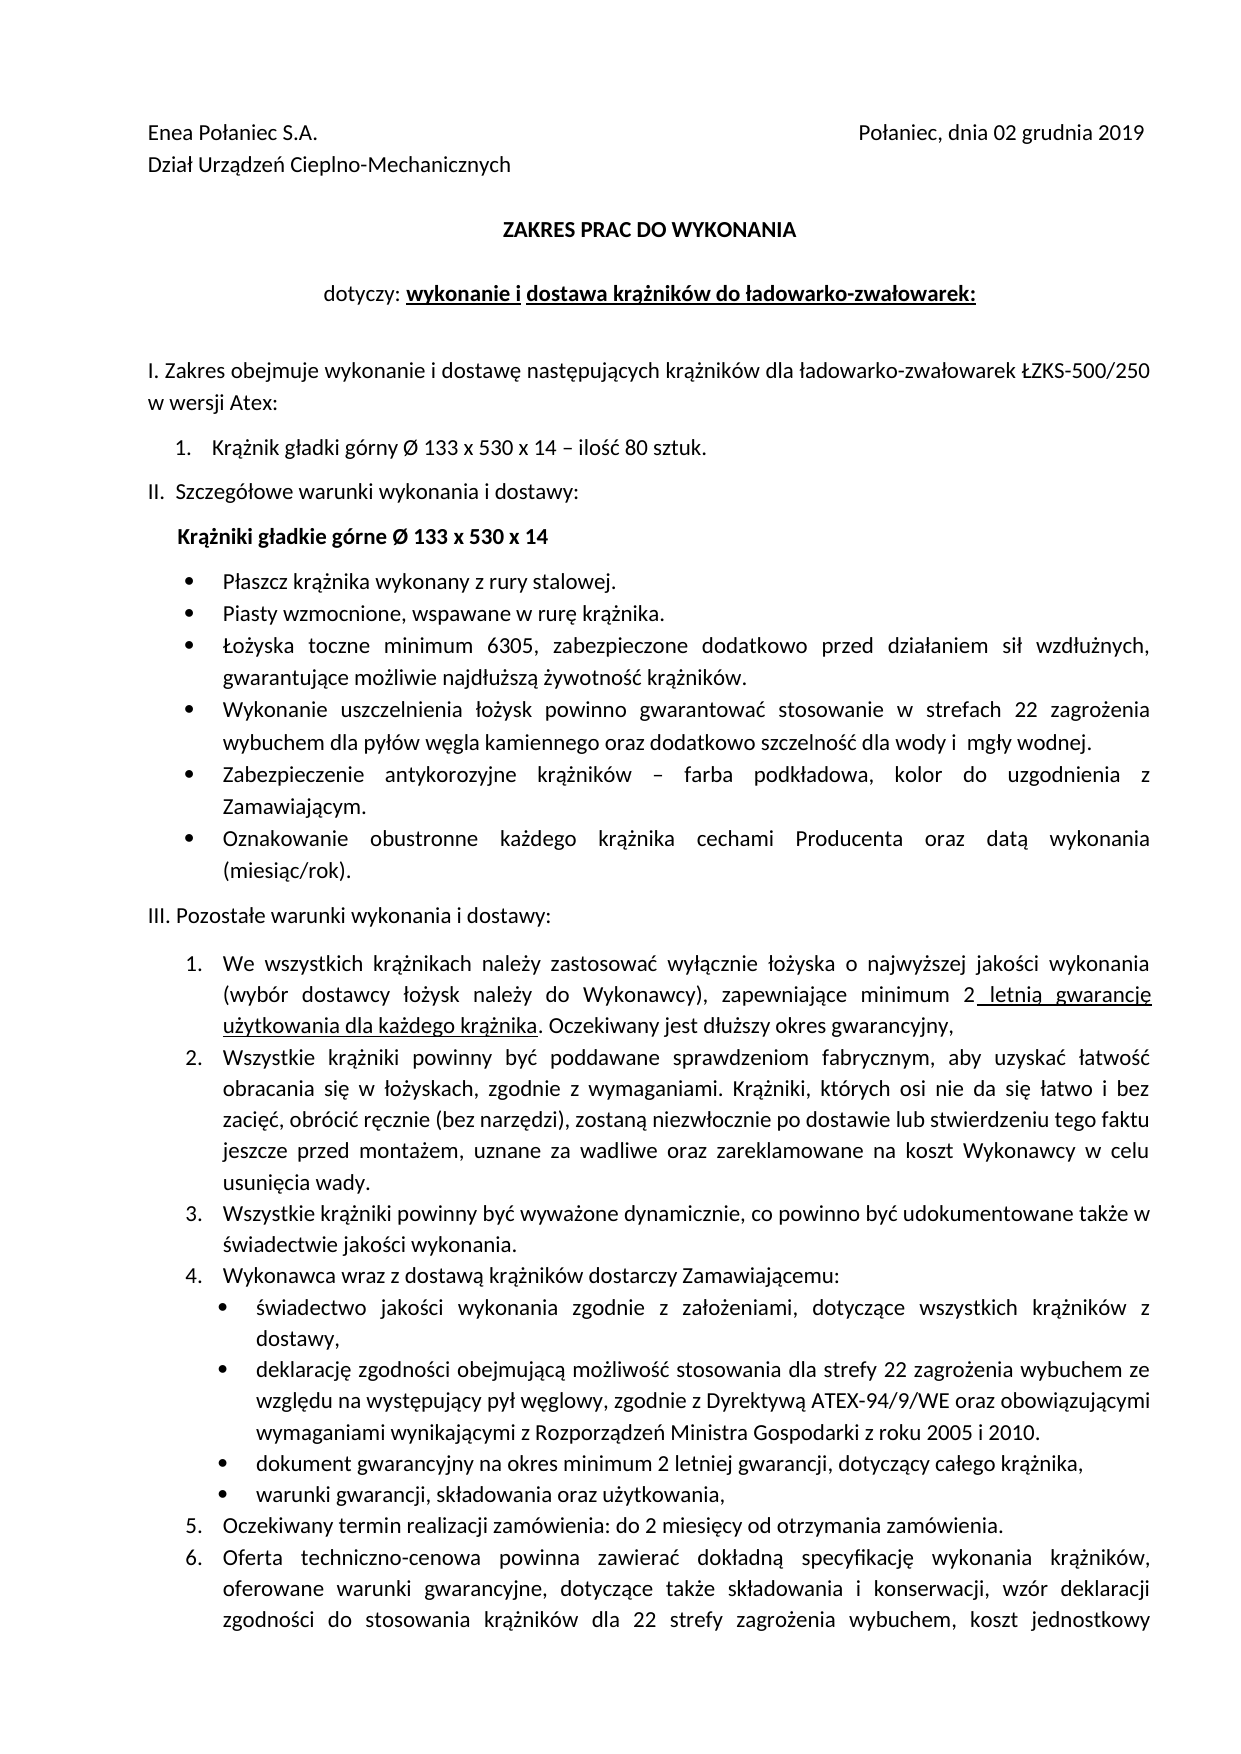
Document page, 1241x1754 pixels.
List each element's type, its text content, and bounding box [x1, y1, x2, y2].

list dokument gwarancyjny na okres minimum 2 letniej gwarancji, dotyczący całego krążnika, [218, 1446, 1152, 1477]
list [185, 1540, 1152, 1633]
list Łożyska toczne minimum 6305, zabezpieczone dodatkowo przed działaniem sił wzdłużnych, gwarantujące możliwie najdłuższą żywotność krążników. [185, 631, 1152, 691]
text II. Szczegółowe warunki wykonania i dostawy: [148, 477, 1152, 506]
text dotyczy: wykonanie i dostawa krążników do ładowarko-zwałowarek: [148, 279, 1152, 307]
list warunki gwarancji, składowania oraz użytkowania, [218, 1477, 1152, 1508]
list Oznakowanie obustronne każdego krążnika cechami Producenta oraz datą wykonania (miesiąc/rok). [185, 824, 1152, 884]
list Wszystkie krążniki powinny być wyważone dynamicznie, co powinno być udokumentowane także w świadectwie jakości wykonania. [185, 1196, 1152, 1258]
list Oczekiwany termin realizacji zamówienia: do 2 miesięcy od otrzymania zamówienia. [185, 1508, 1152, 1540]
list Zabezpieczenie antykorozyjne krążników – farba podkładowa, kolor do uzgodnienia z Zamawiającym. [185, 760, 1152, 820]
text Krążniki gładkie górne Ø 133 x 530 x 14 [177, 522, 1152, 550]
text III. Pozostałe warunki wykonania i dostawy: [148, 901, 1152, 929]
list Wykonawca wraz z dostawą krążników dostarczy Zamawiającemu: [185, 1258, 1152, 1290]
list Piasty wzmocnione, wspawane w rurę krążnika. [185, 599, 1152, 627]
list Wykonanie uszczelnienia łożysk powinno gwarantować stosowanie w strefach 22 zagrożenia wybuchem dla pyłów węgla kamiennego oraz dodatkowo szczelność dla wody i mgły wodnej. [185, 696, 1152, 756]
subtitle ZAKRES PRAC DO WYKONANIA [148, 215, 1152, 243]
text Enea Połaniec S.A. Połaniec, dnia 02 grudnia 2019 [148, 118, 1152, 146]
list deklarację zgodności obejmującą możliwość stosowania dla strefy 22 zagrożenia wybuchem ze względu na występujący pył węglowy, zgodnie z Dyrektywą ATEX-94/9/WE oraz obowiązującymi wymaganiami wynikającymi z Rozporządzeń Ministra Gospodarki z roku 2005 i 2010. [218, 1352, 1152, 1446]
list Płaszcz krążnika wykonany z rury stalowej. [185, 567, 1152, 595]
list świadectwo jakości wykonania zgodnie z założeniami, dotyczące wszystkich krążników z dostawy, [218, 1290, 1152, 1352]
text I. Zakres obejmuje wykonanie i dostawę następujących krążników dla ładowarko-zwałowarek ŁZKS-500/250 w wersji Atex: [148, 356, 1152, 416]
list We wszystkich krążnikach należy zastosować wyłącznie łożyska o najwyższej jakości wykonania (wybór dostawcy łożysk należy do Wykonawcy), zapewniające minimum 2 letnią gwarancję użytkowania dla każdego krążnika. Oczekiwany jest dłuższy okres gwarancyjny, [185, 946, 1152, 1040]
list Krążnik gładki górny Ø 133 x 530 x 14 – ilość 80 sztuk. [174, 433, 1152, 461]
list Wszystkie krążniki powinny być poddawane sprawdzeniom fabrycznym, aby uzyskać łatwość obracania się w łożyskach, zgodnie z wymaganiami. Krążniki, których osi nie da się łatwo i bez zacięć, obrócić ręcznie (bez narzędzi), zostaną niezwłocznie po dostawie lub stwierdzeniu tego faktu jeszcze przed montażem, uznane za wadliwe oraz zareklamowane na koszt Wykonawcy w celu usunięcia wady. [185, 1040, 1152, 1196]
text Dział Urządzeń Cieplno-Mechanicznych [148, 150, 1152, 178]
